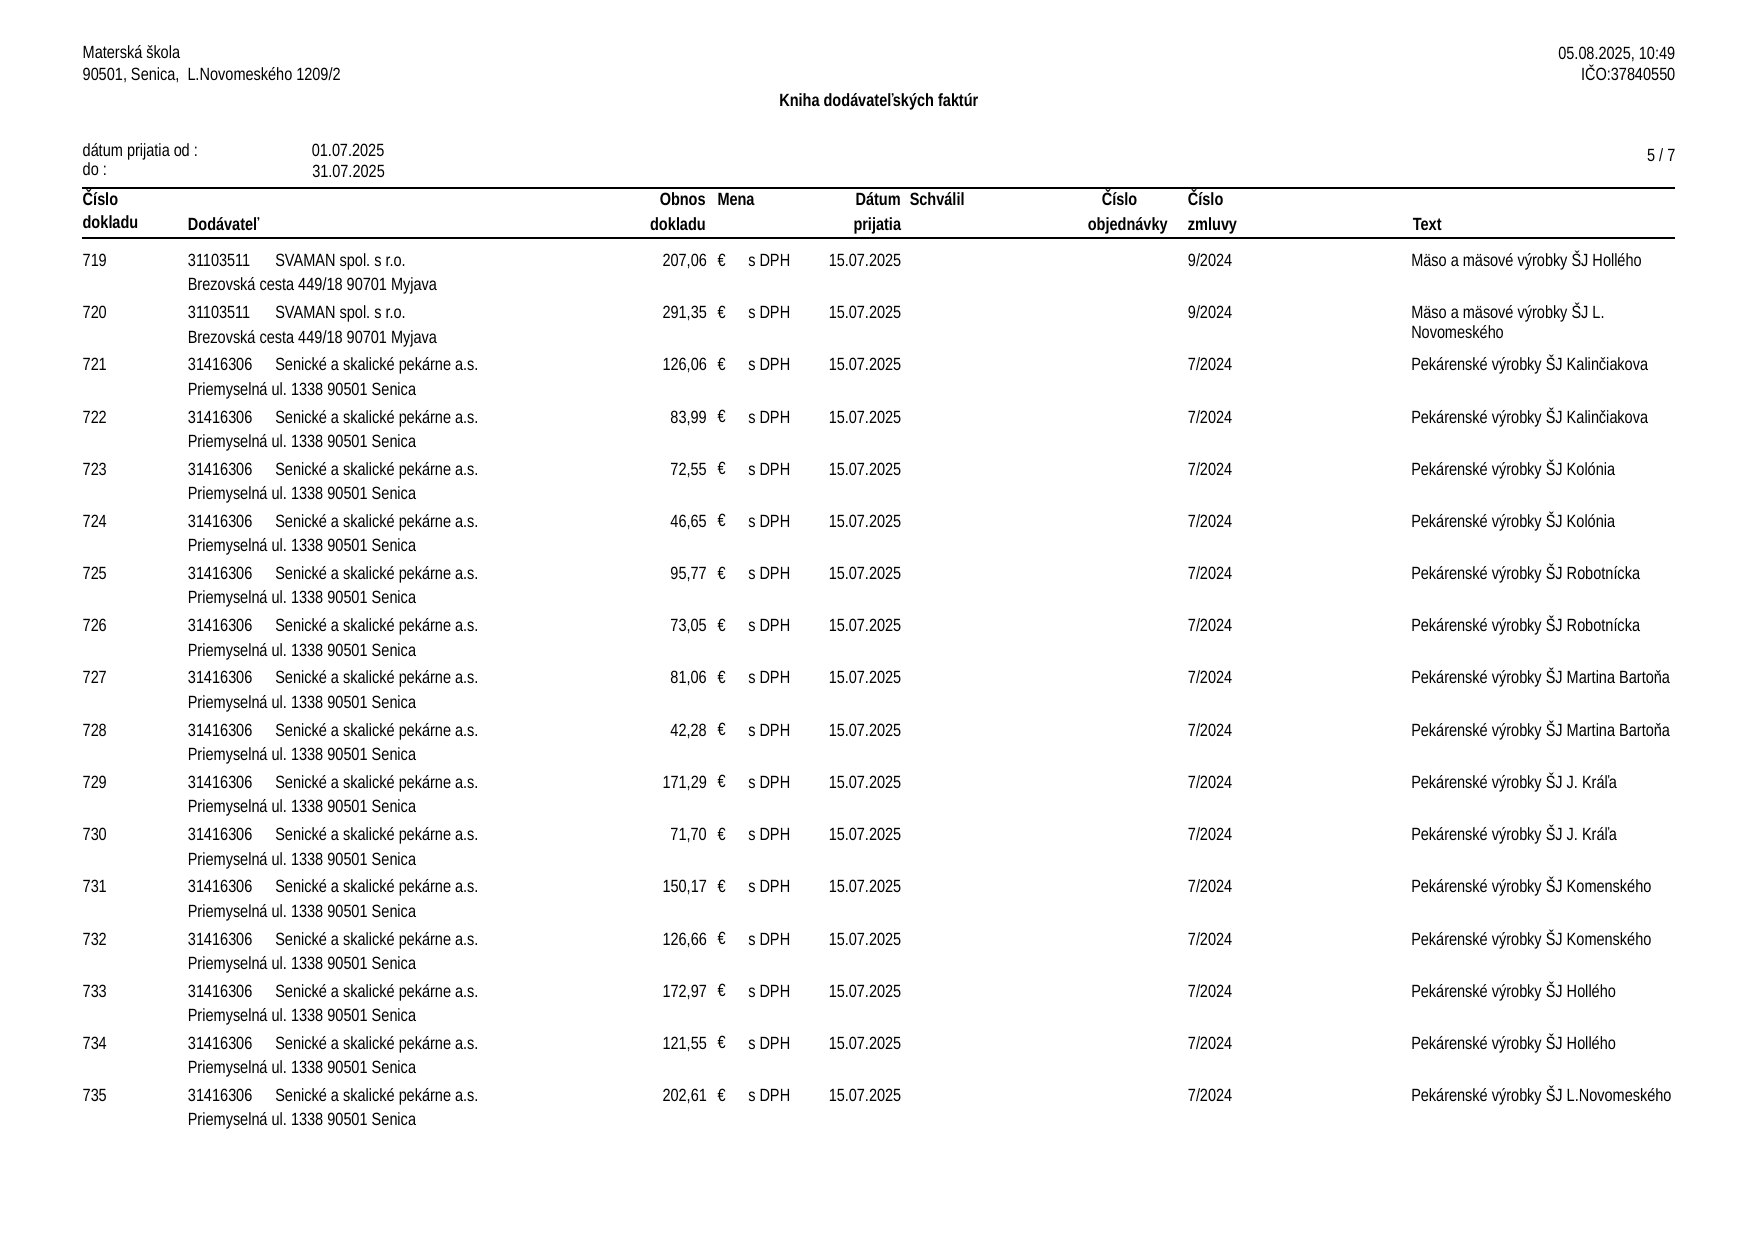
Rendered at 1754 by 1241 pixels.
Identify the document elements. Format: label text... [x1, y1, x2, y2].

text 46,65 [594, 511, 707, 531]
text Senické a skalické pekárne a.s. [275, 667, 588, 688]
text Pekárenské výrobky ŠJ Kalinčiakova [1411, 354, 1673, 374]
text 31416306 [188, 928, 263, 949]
text 7/2024 [1188, 406, 1402, 427]
text € [717, 562, 751, 583]
text 31416306 [188, 406, 263, 427]
text do : [82, 160, 116, 179]
text 731 [82, 876, 177, 896]
text Priemyselná ul. 1338 90501 Senica [188, 744, 588, 764]
text 7/2024 [1188, 459, 1402, 479]
text 722 [82, 406, 177, 427]
text 7/2024 [1188, 719, 1402, 740]
text 31416306 [188, 1033, 263, 1053]
text 7/2024 [1188, 772, 1402, 792]
text Pekárenské výrobky ŠJ Komenského [1411, 876, 1673, 896]
text € [717, 980, 751, 1000]
text 721 [82, 354, 177, 374]
text 728 [82, 719, 177, 740]
text 172,97 [594, 981, 707, 1001]
text Brezovská cesta 449/18 90701 Myjava [188, 326, 588, 347]
text 15.07.2025 [814, 511, 901, 531]
text s DPH [748, 667, 814, 688]
text 727 [82, 667, 177, 688]
text Dodávateľ [188, 214, 408, 234]
text 126,06 [594, 354, 707, 374]
text Pekárenské výrobky ŠJ Kolónia [1411, 511, 1673, 531]
text 31416306 [188, 667, 263, 688]
text Mäso a mäsové výrobky ŠJ Hollého [1411, 250, 1673, 270]
text 7/2024 [1188, 354, 1402, 374]
text s DPH [748, 615, 814, 636]
text Pekárenské výrobky ŠJ Hollého [1411, 1033, 1673, 1053]
text 9/2024 [1188, 302, 1402, 322]
text 730 [82, 824, 177, 844]
text 724 [82, 511, 177, 531]
text Senické a skalické pekárne a.s. [275, 563, 588, 583]
text 15.07.2025 [814, 667, 901, 688]
text 15.07.2025 [814, 354, 901, 374]
text 7/2024 [1188, 563, 1402, 583]
text 72,55 [594, 459, 707, 479]
text zmluvy [1188, 214, 1336, 234]
text 81,06 [594, 667, 707, 688]
text SVAMAN spol. s r.o. [275, 250, 588, 270]
text s DPH [751, 354, 814, 374]
text Senické a skalické pekárne a.s. [275, 354, 588, 374]
text € [717, 823, 751, 844]
text 71,70 [594, 824, 707, 844]
text s DPH [751, 876, 814, 896]
text Pekárenské výrobky ŠJ Kolónia [1411, 459, 1673, 479]
text € [717, 876, 751, 896]
text s DPH [751, 563, 814, 583]
text 31416306 [188, 563, 263, 583]
text dátum prijatia od : [82, 140, 308, 160]
text 31416306 [188, 981, 263, 1001]
text Priemyselná ul. 1338 90501 Senica [188, 796, 588, 816]
text Text [1413, 214, 1507, 234]
text Obnos [594, 189, 706, 209]
text Priemyselná ul. 1338 90501 Senica [188, 535, 588, 556]
text 15.07.2025 [814, 772, 901, 792]
text € [717, 928, 751, 948]
text 7/2024 [1188, 928, 1402, 949]
text Brezovská cesta 449/18 90701 Myjava [188, 274, 588, 294]
text Senické a skalické pekárne a.s. [275, 928, 588, 949]
text € [717, 354, 751, 374]
text Senické a skalické pekárne a.s. [275, 1085, 588, 1105]
text 15.07.2025 [814, 302, 901, 322]
text € [717, 1084, 751, 1105]
text 15.07.2025 [814, 876, 901, 896]
text Pekárenské výrobky ŠJ L.Novomeského [1411, 1085, 1673, 1105]
text 15.07.2025 [814, 250, 901, 270]
text 31416306 [188, 615, 263, 636]
text s DPH [751, 250, 814, 270]
text 732 [82, 928, 177, 949]
text s DPH [751, 772, 814, 792]
text 31416306 [188, 1085, 263, 1105]
text Priemyselná ul. 1338 90501 Senica [188, 483, 588, 503]
text 15.07.2025 [814, 981, 901, 1001]
text Mena [717, 189, 773, 209]
text dokladu [82, 212, 177, 232]
text € [717, 302, 751, 322]
text Pekárenské výrobky ŠJ Martina Bartoňa [1411, 719, 1673, 740]
text 126,66 [594, 928, 707, 949]
text 83,99 [594, 406, 707, 427]
text 121,55 [594, 1033, 707, 1053]
text Priemyselná ul. 1338 90501 Senica [188, 901, 588, 921]
text Senické a skalické pekárne a.s. [275, 511, 588, 531]
text 15.07.2025 [814, 1085, 901, 1105]
text € [717, 719, 751, 739]
text 42,28 [594, 719, 707, 740]
text 726 [82, 615, 177, 636]
text s DPH [748, 719, 814, 740]
text Priemyselná ul. 1338 90501 Senica [188, 1057, 588, 1077]
text 291,35 [594, 302, 707, 322]
text € [717, 1032, 751, 1052]
text s DPH [751, 302, 814, 322]
text Pekárenské výrobky ŠJ Komenského [1411, 928, 1673, 949]
text Pekárenské výrobky ŠJ J. Kráľa [1411, 772, 1673, 792]
text 7/2024 [1188, 667, 1402, 688]
text € [717, 510, 751, 531]
text 31103511 [188, 302, 263, 322]
text 15.07.2025 [814, 719, 901, 740]
text Senické a skalické pekárne a.s. [275, 406, 588, 427]
text 31416306 [188, 719, 263, 740]
text Senické a skalické pekárne a.s. [275, 824, 588, 844]
text objednávky [1088, 214, 1177, 234]
text 7/2024 [1188, 824, 1402, 844]
text Senické a skalické pekárne a.s. [275, 876, 588, 896]
text Pekárenské výrobky ŠJ Robotnícka [1411, 615, 1673, 636]
text IČO:37840550 [1465, 63, 1675, 84]
text € [717, 771, 751, 792]
text s DPH [751, 511, 814, 531]
text Priemyselná ul. 1338 90501 Senica [188, 431, 588, 451]
text Dátum [817, 189, 900, 209]
text 90501, Senica, L.Novomeského 1209/2 [82, 63, 908, 84]
text 15.07.2025 [814, 615, 901, 636]
text Senické a skalické pekárne a.s. [275, 1033, 588, 1053]
text Priemyselná ul. 1338 90501 Senica [188, 692, 588, 712]
text 207,06 [594, 250, 707, 270]
text 73,05 [594, 615, 707, 636]
text 7/2024 [1188, 981, 1402, 1001]
text 7/2024 [1188, 615, 1402, 636]
text 7/2024 [1188, 1085, 1402, 1105]
text s DPH [748, 406, 814, 427]
text € [717, 667, 751, 687]
text 31416306 [188, 354, 263, 374]
text 05.08.2025, 10:49 [1465, 42, 1675, 63]
text Číslo [82, 189, 177, 209]
text 15.07.2025 [814, 824, 901, 844]
text 5 / 7 [1493, 145, 1675, 165]
text s DPH [748, 1033, 814, 1053]
text 15.07.2025 [814, 406, 901, 427]
text 719 [82, 250, 177, 270]
text Priemyselná ul. 1338 90501 Senica [188, 1109, 588, 1129]
text 7/2024 [1188, 1033, 1402, 1053]
text Senické a skalické pekárne a.s. [275, 459, 588, 479]
text s DPH [751, 824, 814, 844]
text 01.07.2025 [312, 140, 427, 160]
text 15.07.2025 [814, 928, 901, 949]
text Materská škola [82, 42, 908, 62]
text 733 [82, 981, 177, 1001]
text Priemyselná ul. 1338 90501 Senica [188, 953, 588, 973]
text 202,61 [594, 1085, 707, 1105]
text Senické a skalické pekárne a.s. [275, 615, 588, 636]
text 95,77 [594, 563, 707, 583]
text 150,17 [594, 876, 707, 896]
text 31416306 [188, 876, 263, 896]
text Senické a skalické pekárne a.s. [275, 719, 588, 740]
text Kniha dodávateľských faktúr [82, 89, 1675, 110]
text 720 [82, 302, 177, 322]
text 725 [82, 563, 177, 583]
text Priemyselná ul. 1338 90501 Senica [188, 379, 588, 399]
text € [717, 615, 751, 635]
text Pekárenské výrobky ŠJ J. Kráľa [1411, 824, 1673, 844]
text 7/2024 [1188, 511, 1402, 531]
text 31.07.2025 [312, 161, 426, 181]
text 31416306 [188, 511, 263, 531]
text s DPH [748, 459, 814, 479]
text € [717, 406, 751, 426]
text Číslo [1102, 189, 1177, 209]
text Pekárenské výrobky ŠJ Hollého [1411, 981, 1673, 1001]
text € [717, 249, 751, 270]
text Pekárenské výrobky ŠJ Kalinčiakova [1411, 406, 1673, 427]
text 171,29 [594, 772, 707, 792]
text Schválil [909, 189, 1089, 209]
text Priemyselná ul. 1338 90501 Senica [188, 1005, 588, 1025]
text 735 [82, 1085, 177, 1105]
text 15.07.2025 [814, 563, 901, 583]
text s DPH [751, 1085, 814, 1105]
text Priemyselná ul. 1338 90501 Senica [188, 639, 588, 660]
text 31416306 [188, 824, 263, 844]
text s DPH [748, 981, 814, 1001]
text s DPH [748, 928, 814, 949]
text Senické a skalické pekárne a.s. [275, 772, 588, 792]
text 31416306 [188, 772, 263, 792]
text Mäso a mäsové výrobky ŠJ L. Novomeského [1411, 302, 1673, 343]
text Pekárenské výrobky ŠJ Robotnícka [1411, 563, 1673, 583]
text 7/2024 [1188, 876, 1402, 896]
text 723 [82, 459, 177, 479]
text Priemyselná ul. 1338 90501 Senica [188, 848, 588, 869]
text 9/2024 [1188, 250, 1402, 270]
text 734 [82, 1033, 177, 1053]
text Číslo [1188, 189, 1336, 209]
text SVAMAN spol. s r.o. [275, 302, 588, 322]
text Senické a skalické pekárne a.s. [275, 981, 588, 1001]
text Priemyselná ul. 1338 90501 Senica [188, 587, 588, 608]
text 15.07.2025 [814, 1033, 901, 1053]
text 729 [82, 772, 177, 792]
text 31103511 [188, 250, 263, 270]
text 31416306 [188, 459, 263, 479]
text dokladu [594, 214, 706, 234]
text prijatia [817, 214, 901, 234]
text 15.07.2025 [814, 459, 901, 479]
text € [717, 458, 751, 478]
text Pekárenské výrobky ŠJ Martina Bartoňa [1411, 667, 1673, 688]
